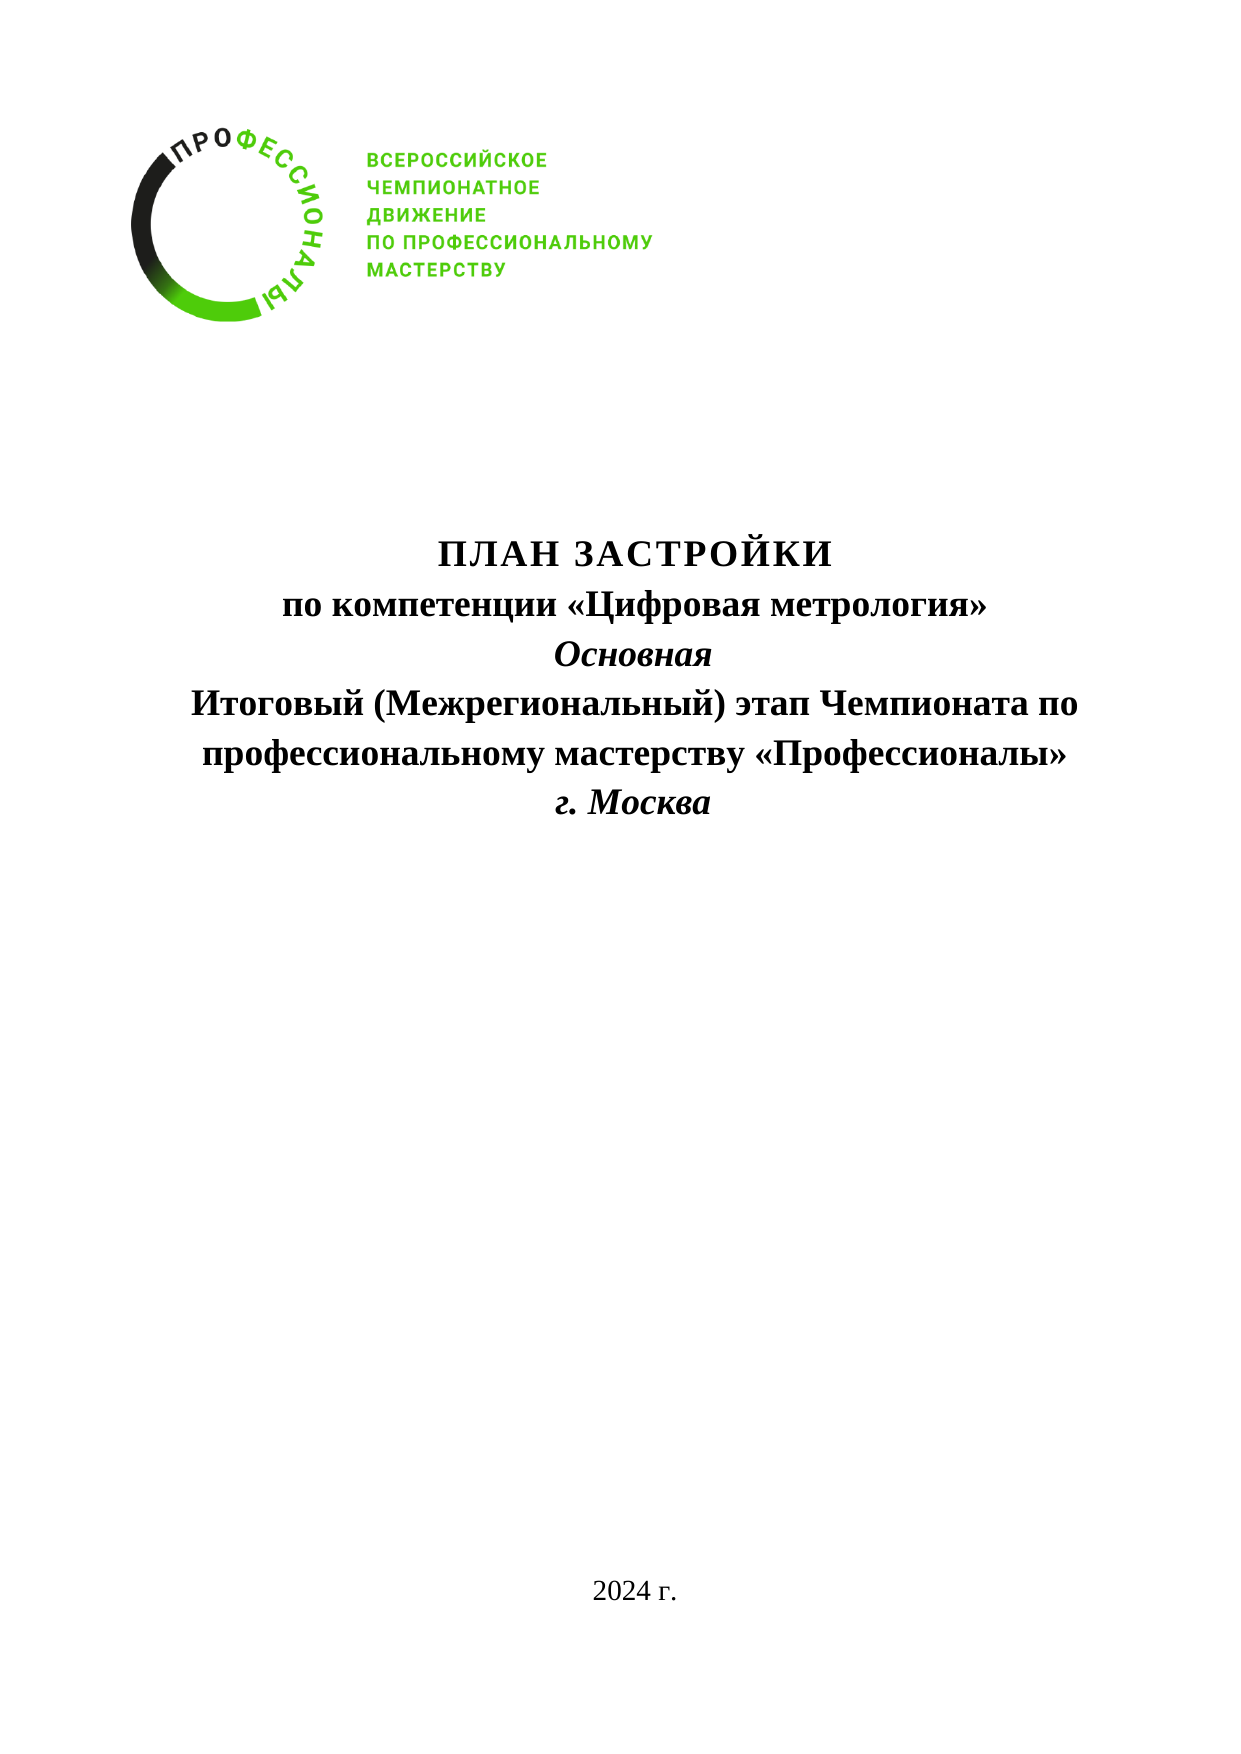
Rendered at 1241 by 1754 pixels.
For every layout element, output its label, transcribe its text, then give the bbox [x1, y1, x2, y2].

picture [118, 118, 661, 330]
text Итоговый (Межрегиональный) этап Чемпионата по профессиональному мастерству «Профессионалы» [118, 681, 1152, 773]
text г. Москва [118, 780, 1152, 823]
text Основная [118, 631, 1152, 674]
text по компетенции «Цифровая метрология» [118, 581, 1152, 624]
text ПЛАН ЗАСТРОЙКИ [118, 532, 1152, 575]
text 2024 г. [118, 1573, 1152, 1606]
